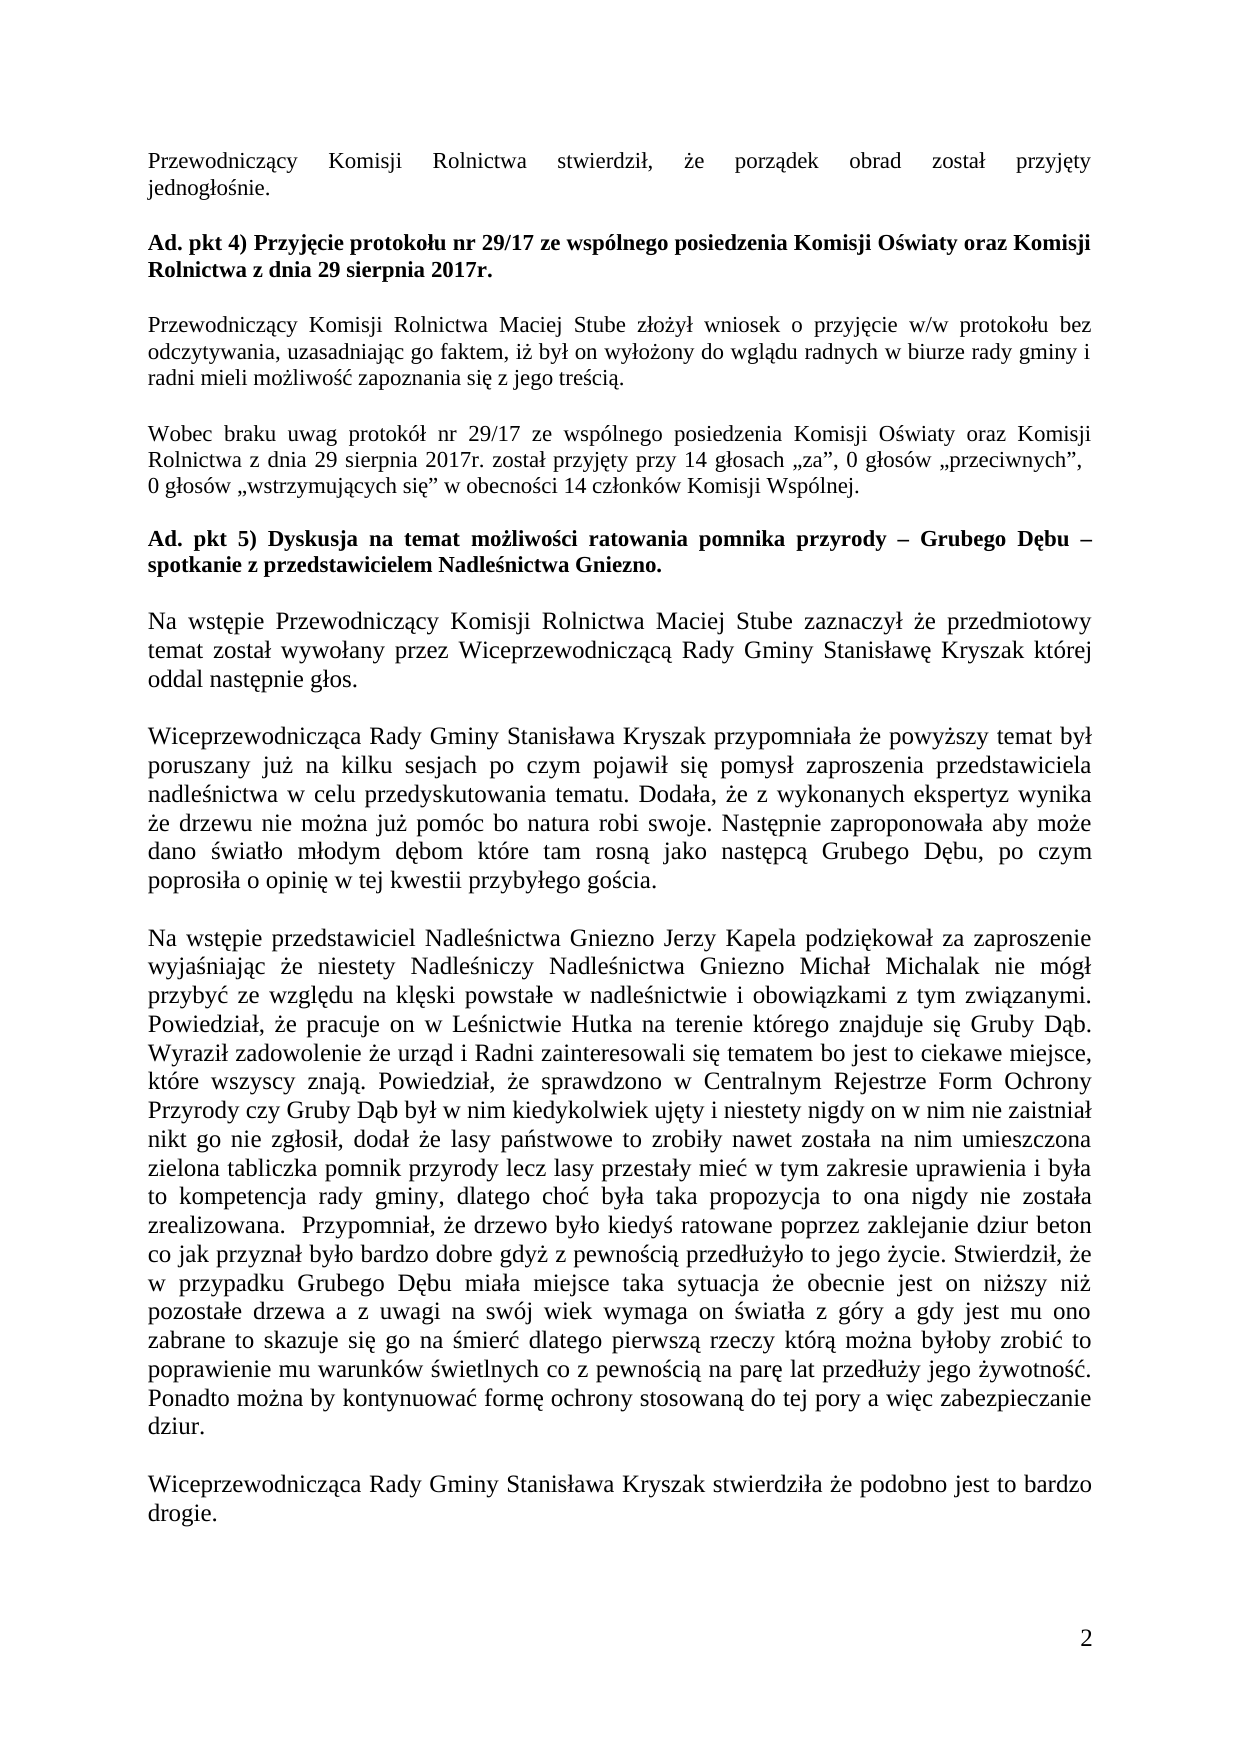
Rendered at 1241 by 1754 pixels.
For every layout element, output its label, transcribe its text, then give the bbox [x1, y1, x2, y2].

text Na wstępie przedstawiciel Nadleśnictwa Gniezno Jerzy Kapela podziękował za zaproszenie wyjaśniając że niestety Nadleśniczy Nadleśnictwa Gniezno Michał Michalak nie mógł przybyć ze względu na klęski powstałe w nadleśnictwie i obowiązkami z tym związanymi. Powiedział, że pracuje on w Leśnictwie Hutka na terenie którego znajduje się Gruby Dąb. Wyraził zadowolenie że urząd i Radni zainteresowali się tematem bo jest to ciekawe miejsce, które wszyscy znają. Powiedział, że sprawdzono w Centralnym Rejestrze Form Ochrony Przyrody czy Gruby Dąb był w nim kiedykolwiek ujęty i niestety nigdy on w nim nie zaistniał nikt go nie zgłosił, dodał że lasy państwowe to zrobiły nawet została na nim umieszczona zielona tabliczka pomnik przyrody lecz lasy przestały mieć w tym zakresie uprawienia i była to kompetencja rady gminy, dlatego choć była taka propozycja to ona nigdy nie została zrealizowana. Przypomniał, że drzewo było kiedyś ratowane poprzez zaklejanie dziur beton co jak przyznał było bardzo dobre gdyż z pewnością przedłużyło to jego życie. Stwierdził, że w przypadku Grubego Dębu miała miejsce taka sytuacja że obecnie jest on niższy niż pozostałe drzewa a z uwagi na swój wiek wymaga on światła z góry a gdy jest mu ono zabrane to skazuje się go na śmierć dlatego pierwszą rzeczy którą można byłoby zrobić to poprawienie mu warunków świetlnych co z pewnością na parę lat przedłuży jego żywotność. Ponadto można by kontynuować formę ochrony stosowaną do tej pory a więc zabezpieczanie dziur. [148, 923, 1093, 1440]
text Wobec braku uwag protokół nr 29/17 ze wspólnego posiedzenia Komisji Oświaty oraz Komisji Rolnictwa z dnia 29 sierpnia 2017r. został przyjęty przy 14 głosach „za”, 0 głosów „przeciwnych”, 0 głosów „wstrzymujących się” w obecności 14 członków Komisji Wspólnej. [148, 419, 1093, 499]
text Wiceprzewodnicząca Rady Gminy Stanisława Kryszak stwierdziła że podobno jest to bardzo drogie. [148, 1469, 1093, 1526]
text Na wstępie Przewodniczący Komisji Rolnictwa Maciej Stube zaznaczył że przedmiotowy temat został wywołany przez Wiceprzewodniczącą Rady Gminy Stanisławę Kryszak której oddal następnie głos. [148, 606, 1093, 693]
text Przewodniczący Komisji Rolnictwa stwierdził, że porządek obrad został przyjęty jednogłośnie. [148, 148, 1093, 200]
text Ad. pkt 5) Dyskusja na temat możliwości ratowania pomnika przyrody – Grubego Dębu – spotkanie z przedstawicielem Nadleśnictwa Gniezno. [148, 525, 1093, 578]
text Przewodniczący Komisji Rolnictwa Maciej Stube złożył wniosek o przyjęcie w/w protokołu bez odczytywania, uzasadniając go faktem, iż był on wyłożony do wglądu radnych w biurze rady gminy i radni mieli możliwość zapoznania się z jego treścią. [148, 311, 1093, 390]
text Ad. pkt 4) Przyjęcie protokołu nr 29/17 ze wspólnego posiedzenia Komisji Oświaty oraz Komisji Rolnictwa z dnia 29 sierpnia 2017r. [148, 229, 1093, 282]
text Wiceprzewodnicząca Rady Gminy Stanisława Kryszak przypomniała że powyższy temat był poruszany już na kilku sesjach po czym pojawił się pomysł zaproszenia przedstawiciela nadleśnictwa w celu przedyskutowania tematu. Dodała, że z wykonanych ekspertyz wynika że drzewu nie można już pomóc bo natura robi swoje. Następnie zaproponowała aby może dano światło młodym dębom które tam rosną jako następcą Grubego Dębu, po czym poprosiła o opinię w tej kwestii przybyłego gościa. [148, 721, 1093, 894]
